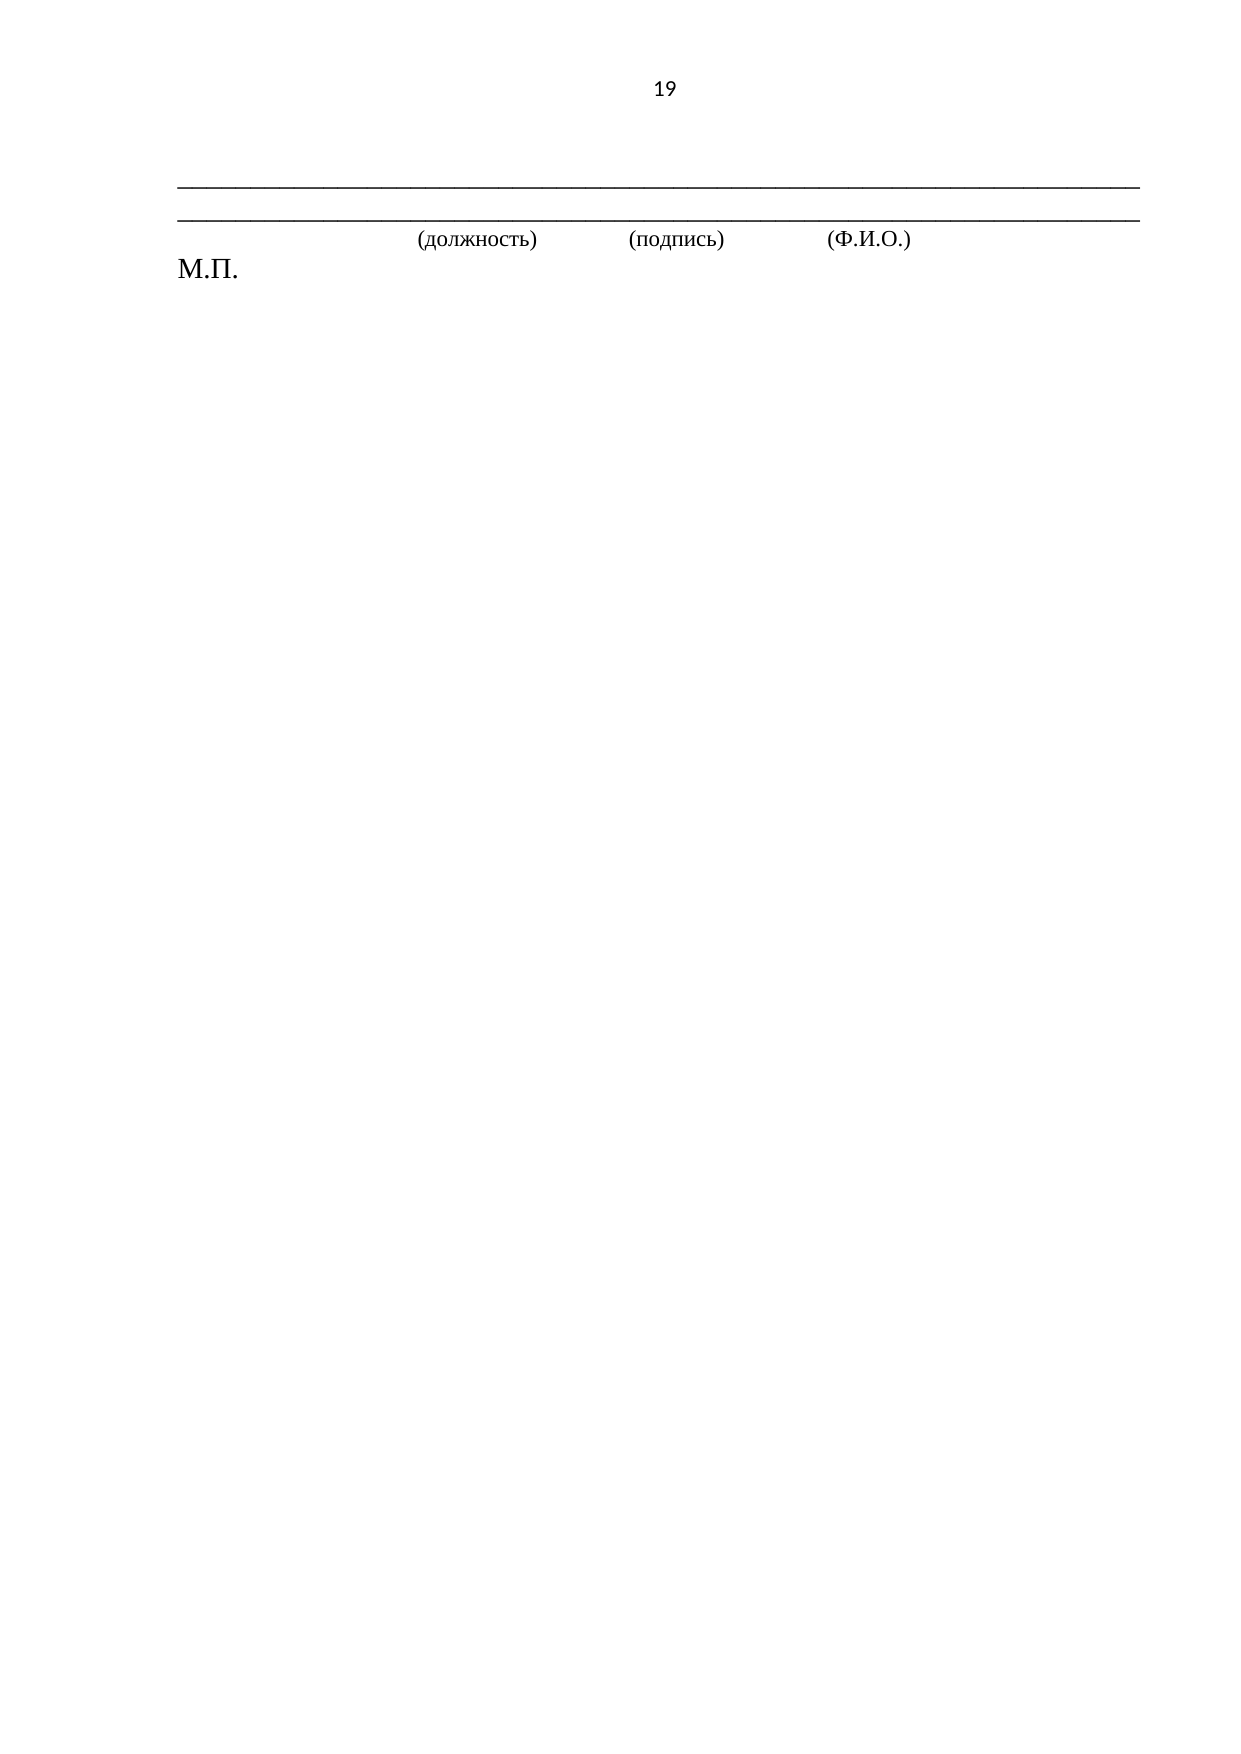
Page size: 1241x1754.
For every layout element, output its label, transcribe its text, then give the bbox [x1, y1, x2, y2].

text (должность) (подпись) (Ф.И.О.) [177, 225, 1152, 251]
text __________________________________________________________________ [177, 191, 1152, 225]
text __________________________________________________________________ [177, 158, 1152, 191]
text М.П. [177, 251, 1152, 285]
